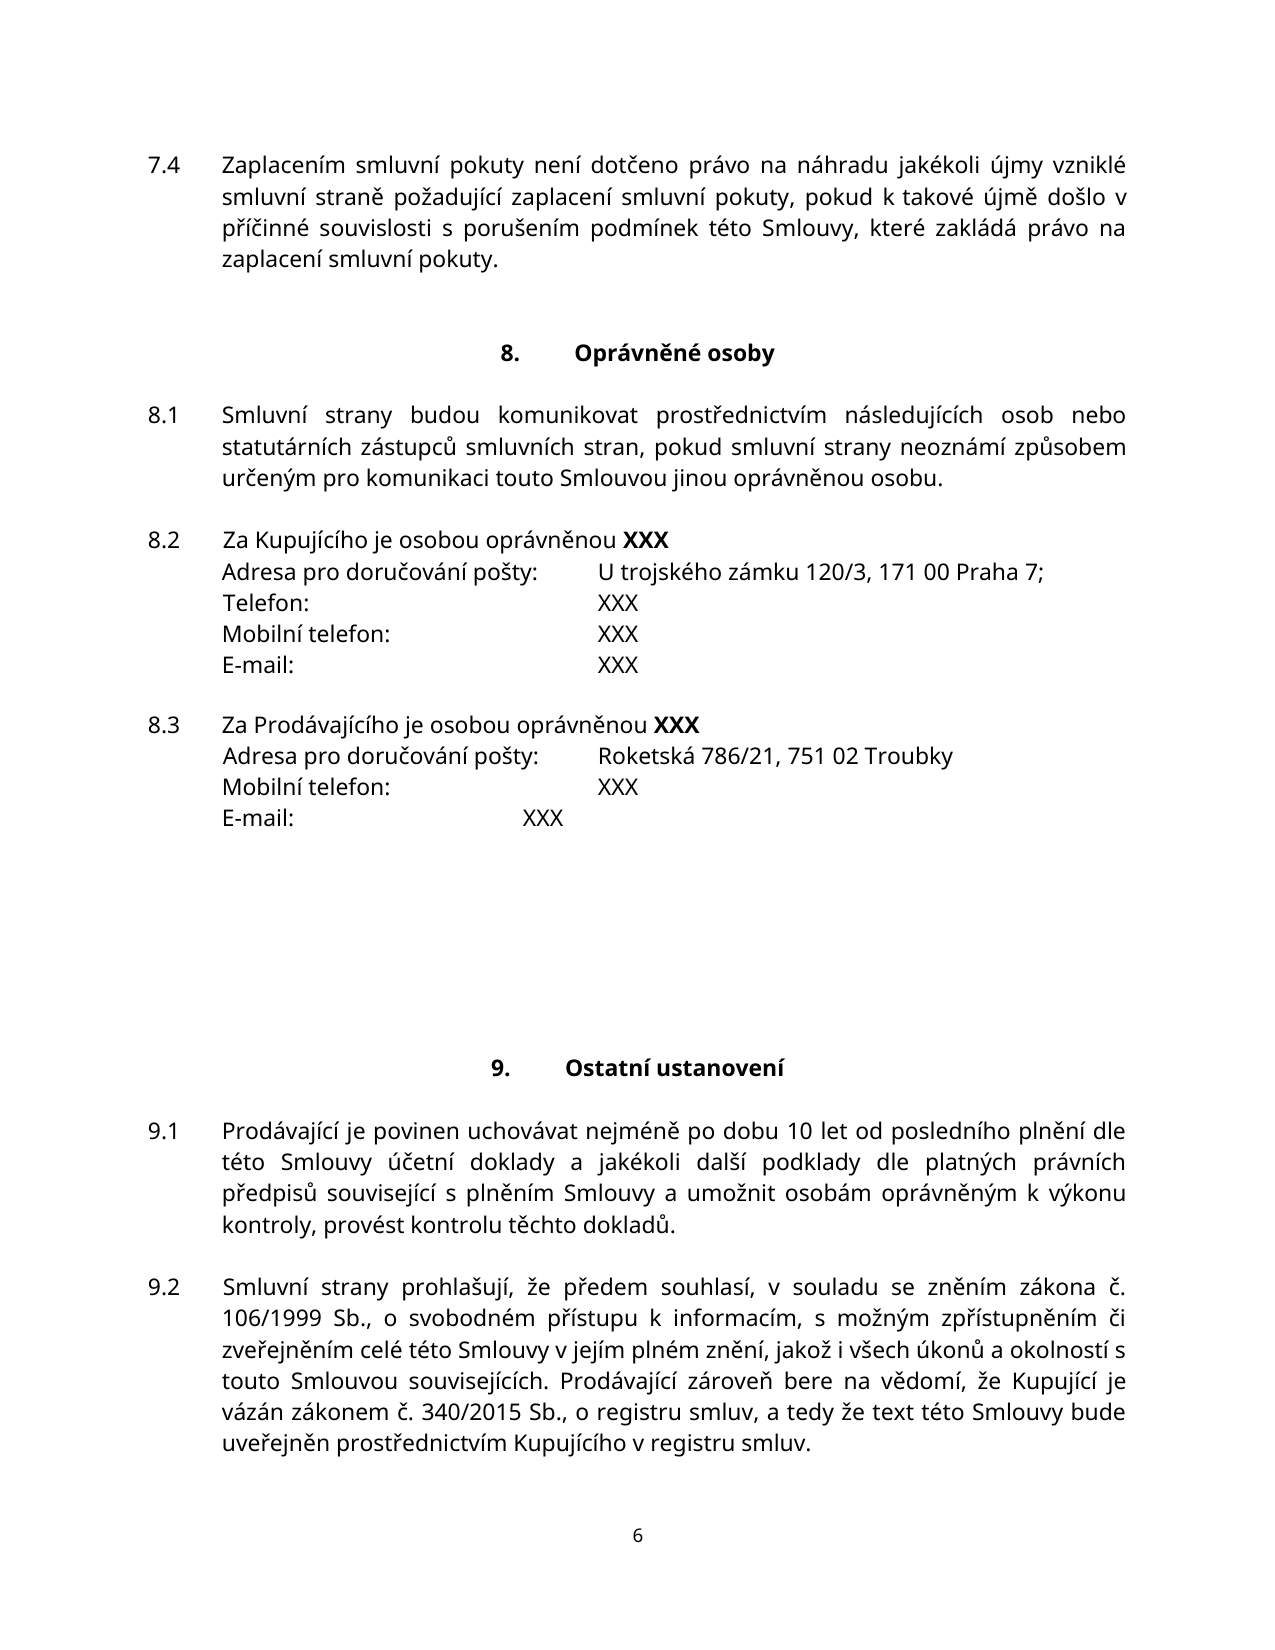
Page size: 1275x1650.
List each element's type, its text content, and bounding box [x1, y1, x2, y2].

text 7.4 Zaplacením smluvní pokuty není dotčeno právo na náhradu jakékoli újmy vzniklé smluvní straně požadující zaplacení smluvní pokuty, pokud k takové újmě došlo v příčinné souvislosti s porušením podmínek této Smlouvy, které zakládá právo na zaplacení smluvní pokuty. [148, 149, 1127, 274]
text Adresa pro doručování pošty: Roketská 786/21, 751 02 Troubky [148, 740, 1127, 771]
text Mobilní telefon: XXX [222, 771, 1127, 802]
text 9.1 Prodávající je povinen uchovávat nejméně po dobu 10 let od posledního plnění dle této Smlouvy účetní doklady a jakékoli další podklady dle platných právních předpisů související s plněním Smlouvy a umožnit osobám oprávněným k výkonu kontroly, provést kontrolu těchto dokladů. [148, 1115, 1127, 1240]
text Telefon: XXX [222, 587, 1127, 618]
text 8.1 Smluvní strany budou komunikovat prostřednictvím následujících osob nebo statutárních zástupců smluvních stran, pokud smluvní strany neoznámí způsobem určeným pro komunikaci touto Smlouvou jinou oprávněnou osobu. [148, 399, 1127, 493]
text 9. Ostatní ustanovení [148, 1052, 1127, 1084]
text 8. Oprávněné osoby [148, 337, 1127, 368]
text Mobilní telefon: XXX [222, 618, 1127, 649]
text 8.2 Za Kupujícího je osobou oprávněnou XXX [148, 524, 1127, 556]
text Adresa pro doručování pošty: U trojského zámku 120/3, 171 00 Praha 7; [222, 556, 1127, 587]
text 8.3 Za Prodávajícího je osobou oprávněnou XXX [148, 709, 1127, 740]
text E-mail: XXX [222, 802, 1127, 834]
text 9.2 Smluvní strany prohlašují, že předem souhlasí, v souladu se zněním zákona č. 106/1999 Sb., o svobodném přístupu k informacím, s možným zpřístupněním či zveřejněním celé této Smlouvy v jejím plném znění, jakož i všech úkonů a okolností s touto Smlouvou souvisejících. Prodávající zároveň bere na vědomí, že Kupující je vázán zákonem č. 340/2015 Sb., o registru smluv, a tedy že text této Smlouvy bude uveřejněn prostřednictvím Kupujícího v registru smluv. [148, 1271, 1127, 1459]
text E-mail: XXX [222, 649, 1127, 681]
